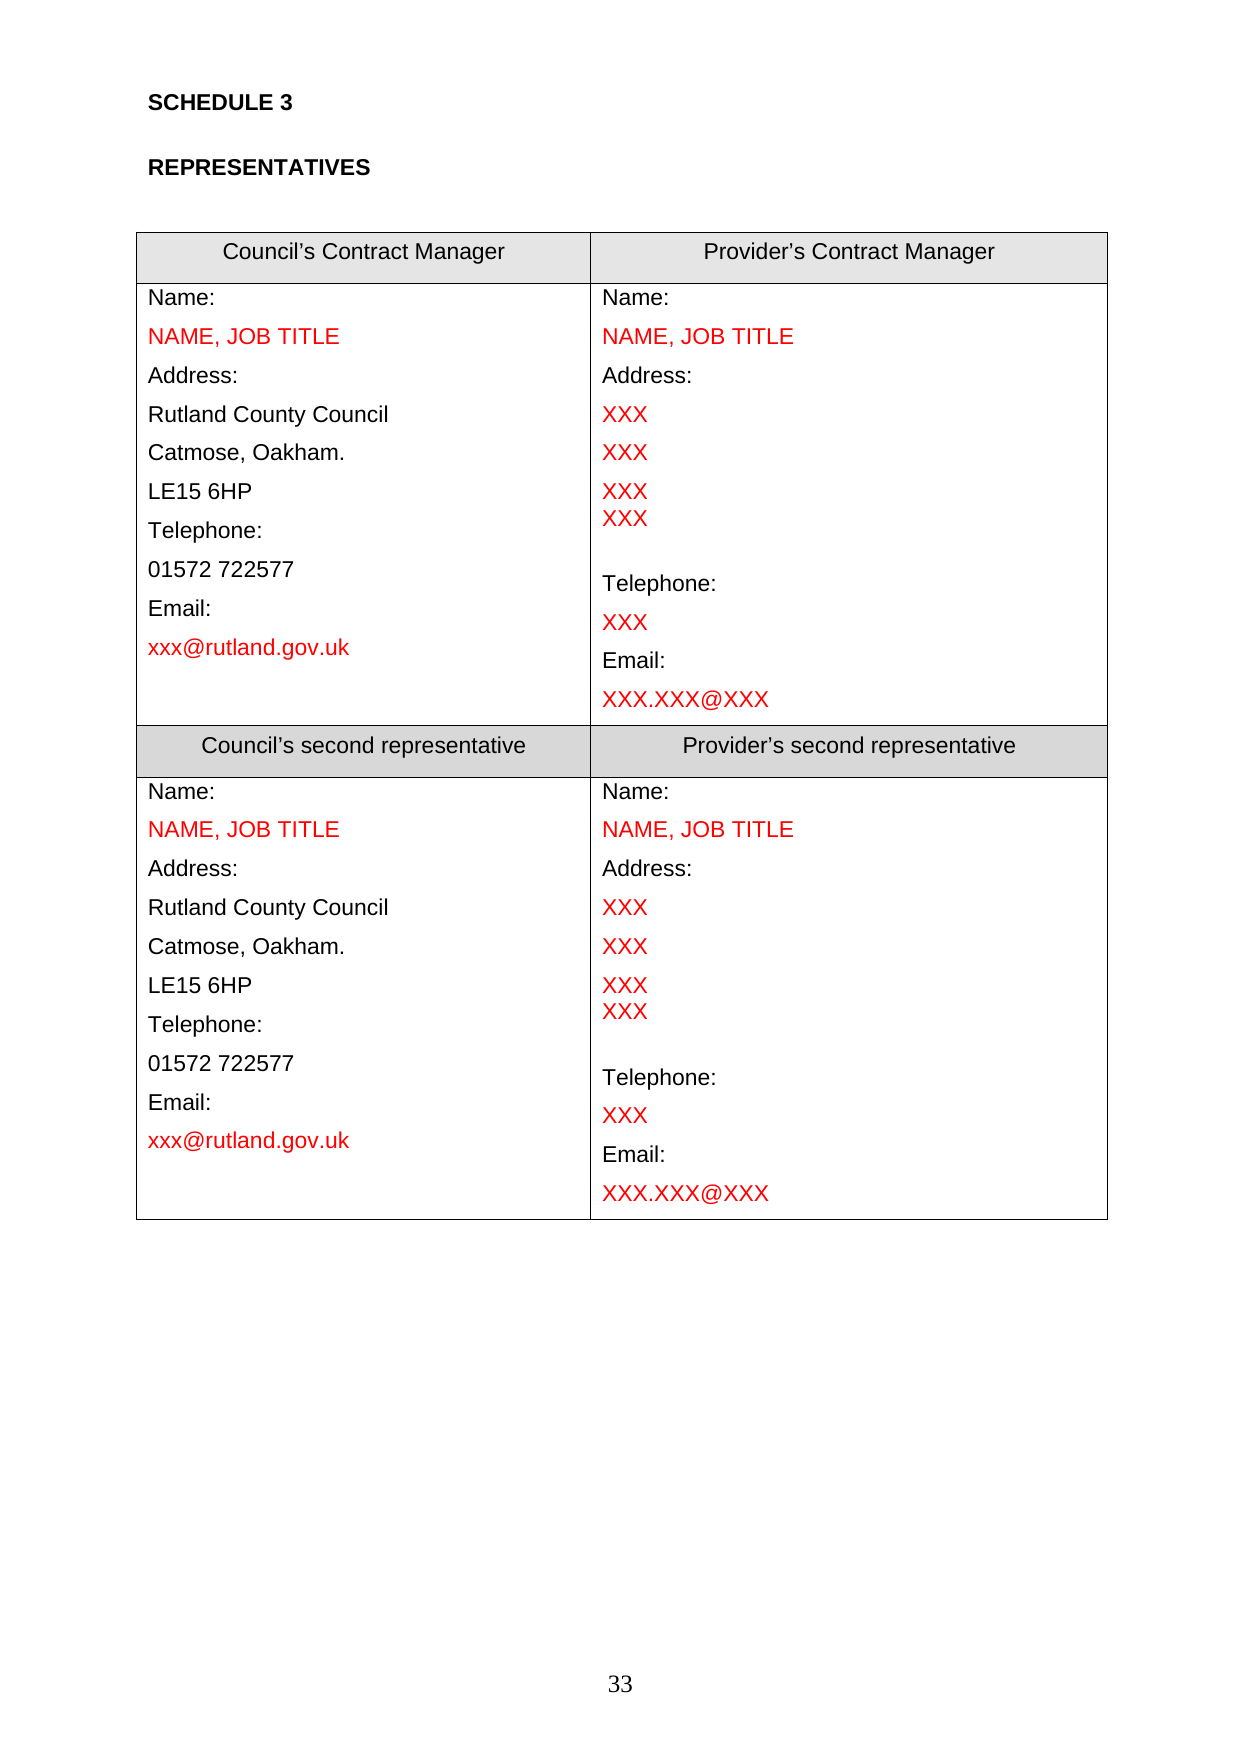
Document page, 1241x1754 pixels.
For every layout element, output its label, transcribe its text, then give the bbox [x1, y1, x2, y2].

table_cell Provider’s second representative [591, 726, 1107, 777]
table_cell Name: NAME, JOB TITLE Address: XXX XXX XXX XXX Telephone: XXX Email: XXX.XXX@XXX [591, 284, 1107, 725]
table_cell Council’s second representative [137, 726, 590, 777]
text REPRESENTATIVES [148, 154, 1093, 180]
list SCHEDULE 3 [148, 89, 1093, 115]
table_cell Name: NAME, JOB TITLE Address: XXX XXX XXX XXX Telephone: XXX Email: XXX.XXX@XXX [591, 778, 1107, 1219]
table_cell Name: NAME, JOB TITLE Address: Rutland County Council Catmose, Oakham. LE15 6HP Telephone: 01572 722577 Email: xxx@rutland.gov.uk [137, 778, 590, 1219]
table_cell Name: NAME, JOB TITLE Address: Rutland County Council Catmose, Oakham. LE15 6HP Telephone: 01572 722577 Email: xxx@rutland.gov.uk [137, 284, 590, 725]
table_header Council’s Contract Manager [137, 233, 590, 283]
table_header Provider’s Contract Manager [591, 233, 1107, 283]
